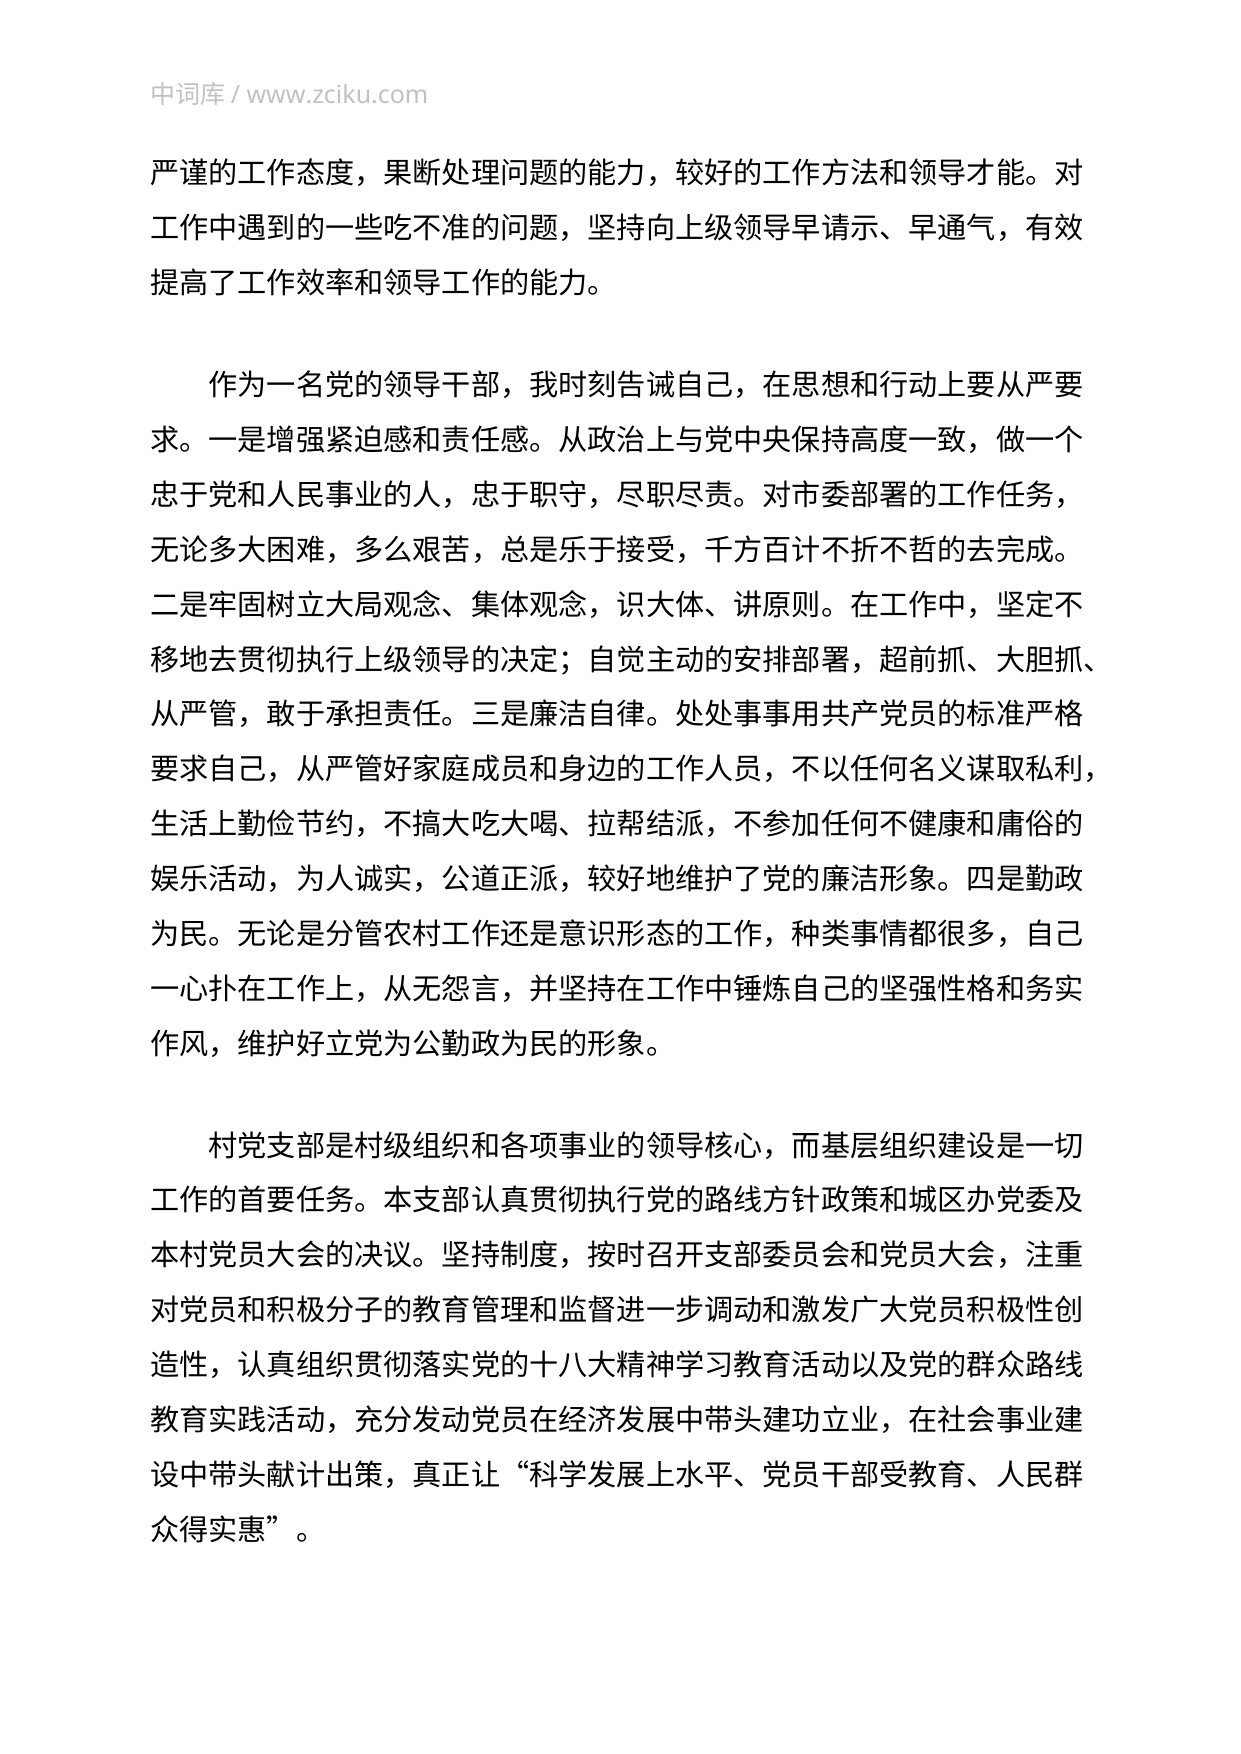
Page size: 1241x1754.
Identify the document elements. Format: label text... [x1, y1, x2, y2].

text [150, 150, 1090, 302]
text 村党支部是村级组织和各项事业的领导核心，而基层组织建设是一切工作的首要任务。本支部认真贯彻执行党的路线方针政策和城区办党委及本村党员大会的决议。坚持制度，按时召开支部委员会和党员大会，注重对党员和积极分子的教育管理和监督进一步调动和激发广大党员积极性创造性，认真组织贯彻落实党的十八大精神学习教育活动以及党的群众路线教育实践活动，充分发动党员在经济发展中带头建功立业，在社会事业建设中带头献计出策，真正让“科学发展上水平、党员干部受教育、人民群众得实惠”。 [150, 1122, 1090, 1549]
text 作为一名党的领导干部，我时刻告诫自己，在思想和行动上要从严要求。一是增强紧迫感和责任感。从政治上与党中央保持高度一致，做一个忠于党和人民事业的人，忠于职守，尽职尽责。对市委部署的工作任务，无论多大困难，多么艰苦，总是乐于接受，千方百计不折不哲的去完成。二是牢固树立大局观念、集体观念，识大体、讲原则。在工作中，坚定不移地去贯彻执行上级领导的决定；自觉主动的安排部署，超前抓、大胆抓、从严管，敢于承担责任。三是廉洁自律。处处事事用共产党员的标准严格要求自己，从严管好家庭成员和身边的工作人员，不以任何名义谋取私利，生活上勤俭节约，不搞大吃大喝、拉帮结派，不参加任何不健康和庸俗的娱乐活动，为人诚实，公道正派，较好地维护了党的廉洁形象。四是勤政为民。无论是分管农村工作还是意识形态的工作，种类事情都很多，自己一心扑在工作上，从无怨言，并坚持在工作中锤炼自己的坚强性格和务实作风，维护好立党为公勤政为民的形象。 [150, 362, 1090, 1063]
